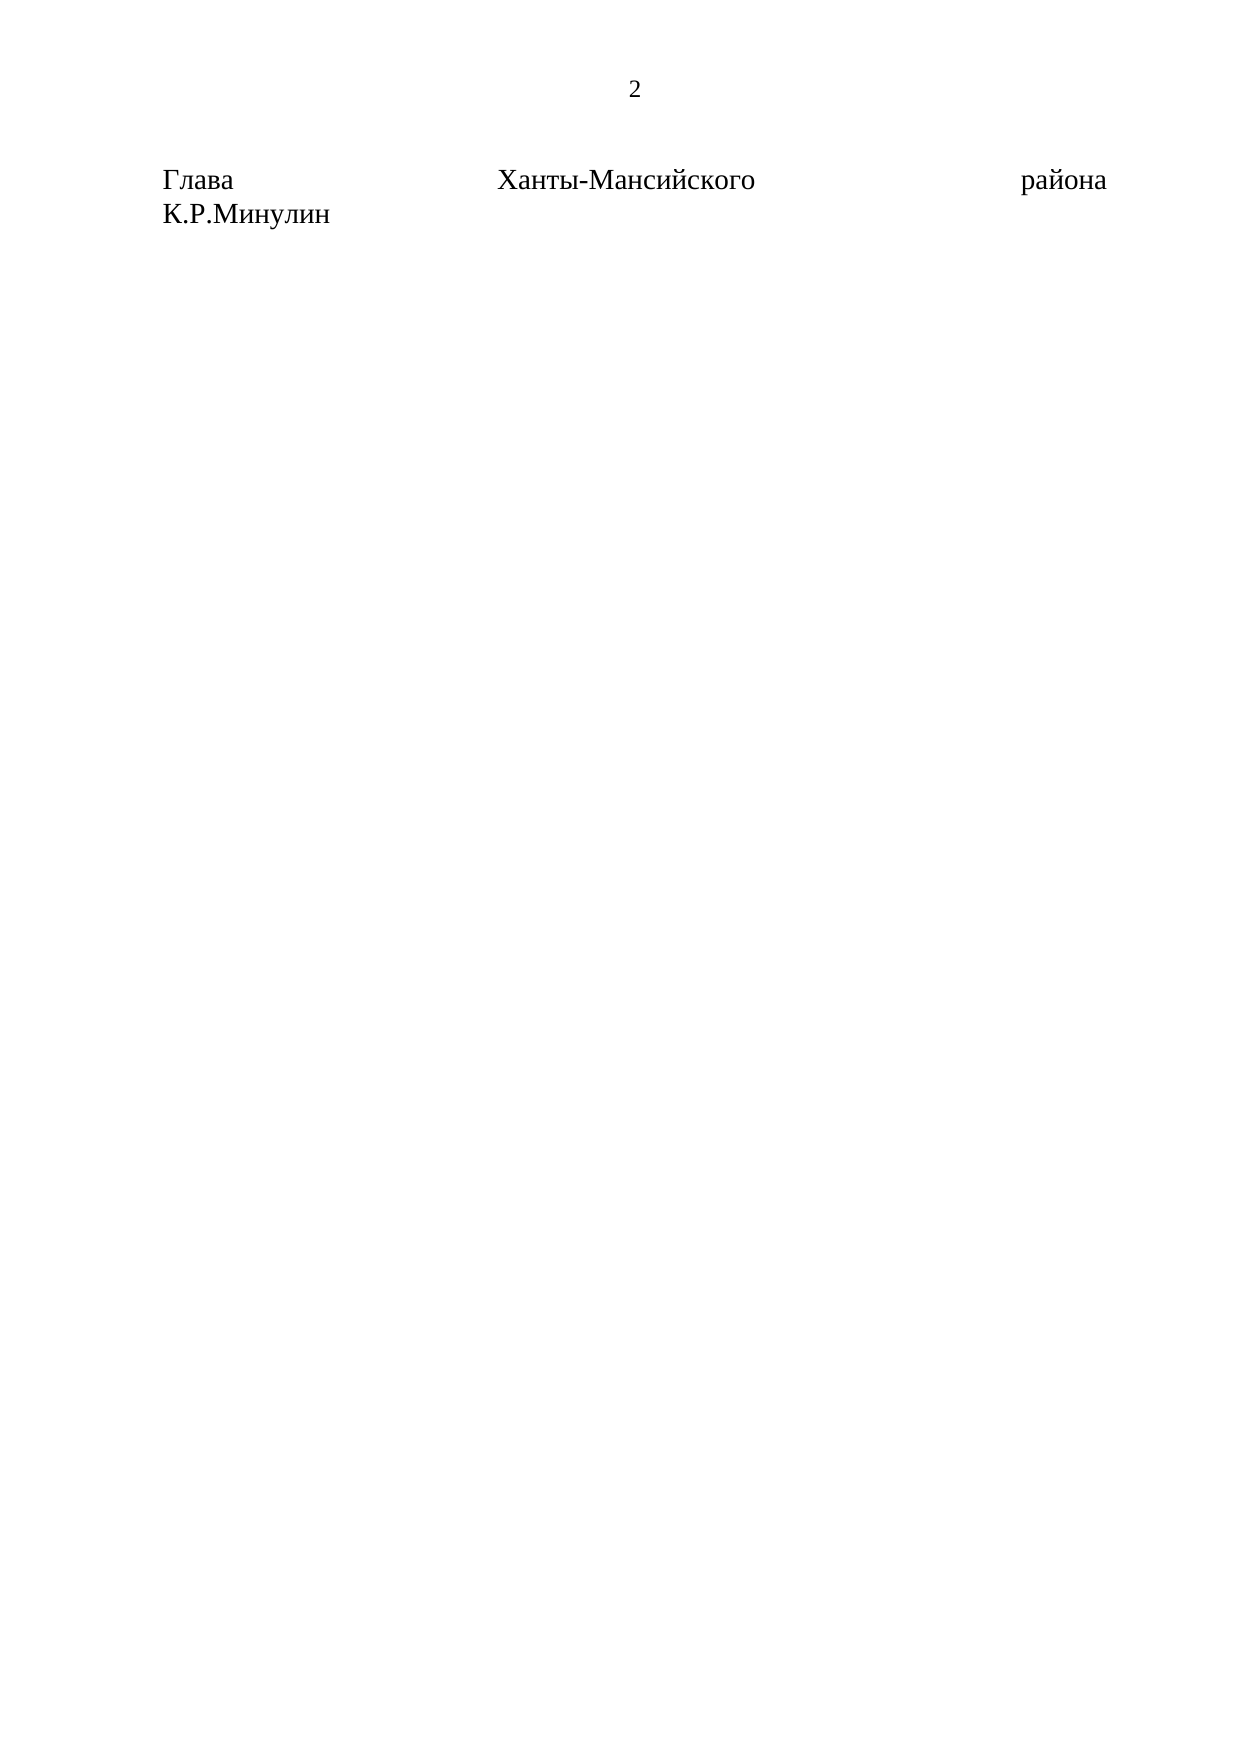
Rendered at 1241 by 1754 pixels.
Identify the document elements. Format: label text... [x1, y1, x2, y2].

text Глава Ханты-Мансийского района К.Р.Минулин [162, 162, 1107, 229]
